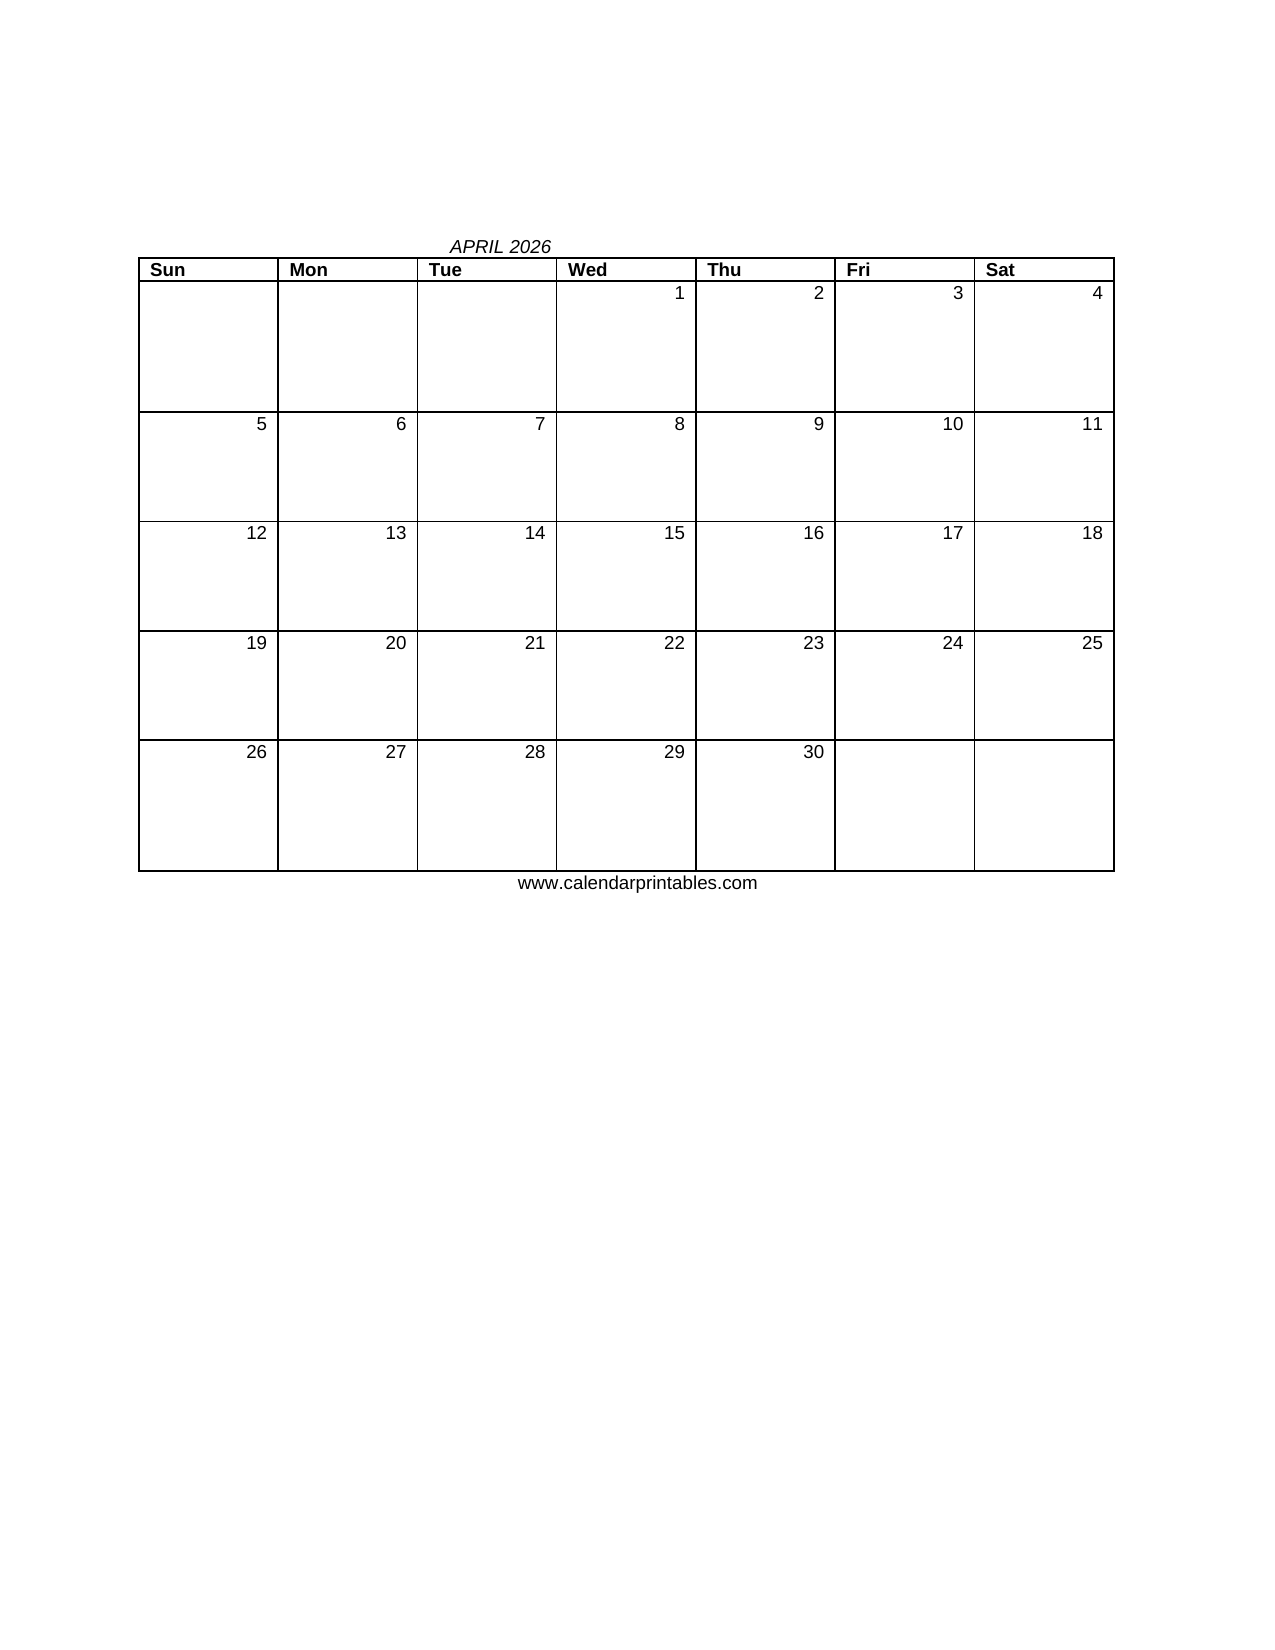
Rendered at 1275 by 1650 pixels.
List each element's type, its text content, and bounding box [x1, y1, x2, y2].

table_cell 17 [836, 522, 974, 630]
table_cell 27 [279, 741, 417, 870]
table_cell 2 [697, 282, 834, 411]
table_cell 21 [418, 632, 556, 739]
table_cell [975, 741, 1113, 870]
table_cell 12 [140, 522, 277, 630]
table_cell 14 [418, 522, 556, 630]
table_cell 15 [557, 522, 695, 630]
table_cell 3 [836, 282, 974, 411]
table_header Fri [836, 259, 974, 280]
table_header Sat [975, 259, 1113, 280]
table_cell 28 [418, 741, 556, 870]
table_cell 16 [697, 522, 834, 630]
table_cell 11 [975, 413, 1113, 521]
table_cell [279, 282, 417, 411]
subtitle April 2026 [150, 236, 1125, 257]
table_cell 9 [697, 413, 834, 521]
table_cell 30 [697, 741, 834, 870]
table_cell 26 [140, 741, 277, 870]
table_cell 7 [418, 413, 556, 521]
table_cell 4 [975, 282, 1113, 411]
table_header Tue [418, 259, 556, 280]
table_cell 25 [975, 632, 1113, 739]
table_cell 19 [140, 632, 277, 739]
text www.calendarprintables.com [150, 872, 1125, 893]
table_cell [836, 741, 974, 870]
table_header Wed [557, 259, 695, 280]
table_cell 1 [557, 282, 695, 411]
table_cell 8 [557, 413, 695, 521]
table_header Thu [697, 259, 834, 280]
table_header Sun [140, 259, 277, 280]
table_cell [140, 282, 277, 411]
table_cell 5 [140, 413, 277, 521]
table_header Mon [279, 259, 417, 280]
table_cell 23 [697, 632, 834, 739]
table_cell 22 [557, 632, 695, 739]
table_cell 20 [279, 632, 417, 739]
table_cell 10 [836, 413, 974, 521]
table_cell 13 [279, 522, 417, 630]
table_cell 29 [557, 741, 695, 870]
table_cell 6 [279, 413, 417, 521]
table_cell [418, 282, 556, 411]
table_cell 18 [975, 522, 1113, 630]
table_cell 24 [836, 632, 974, 739]
